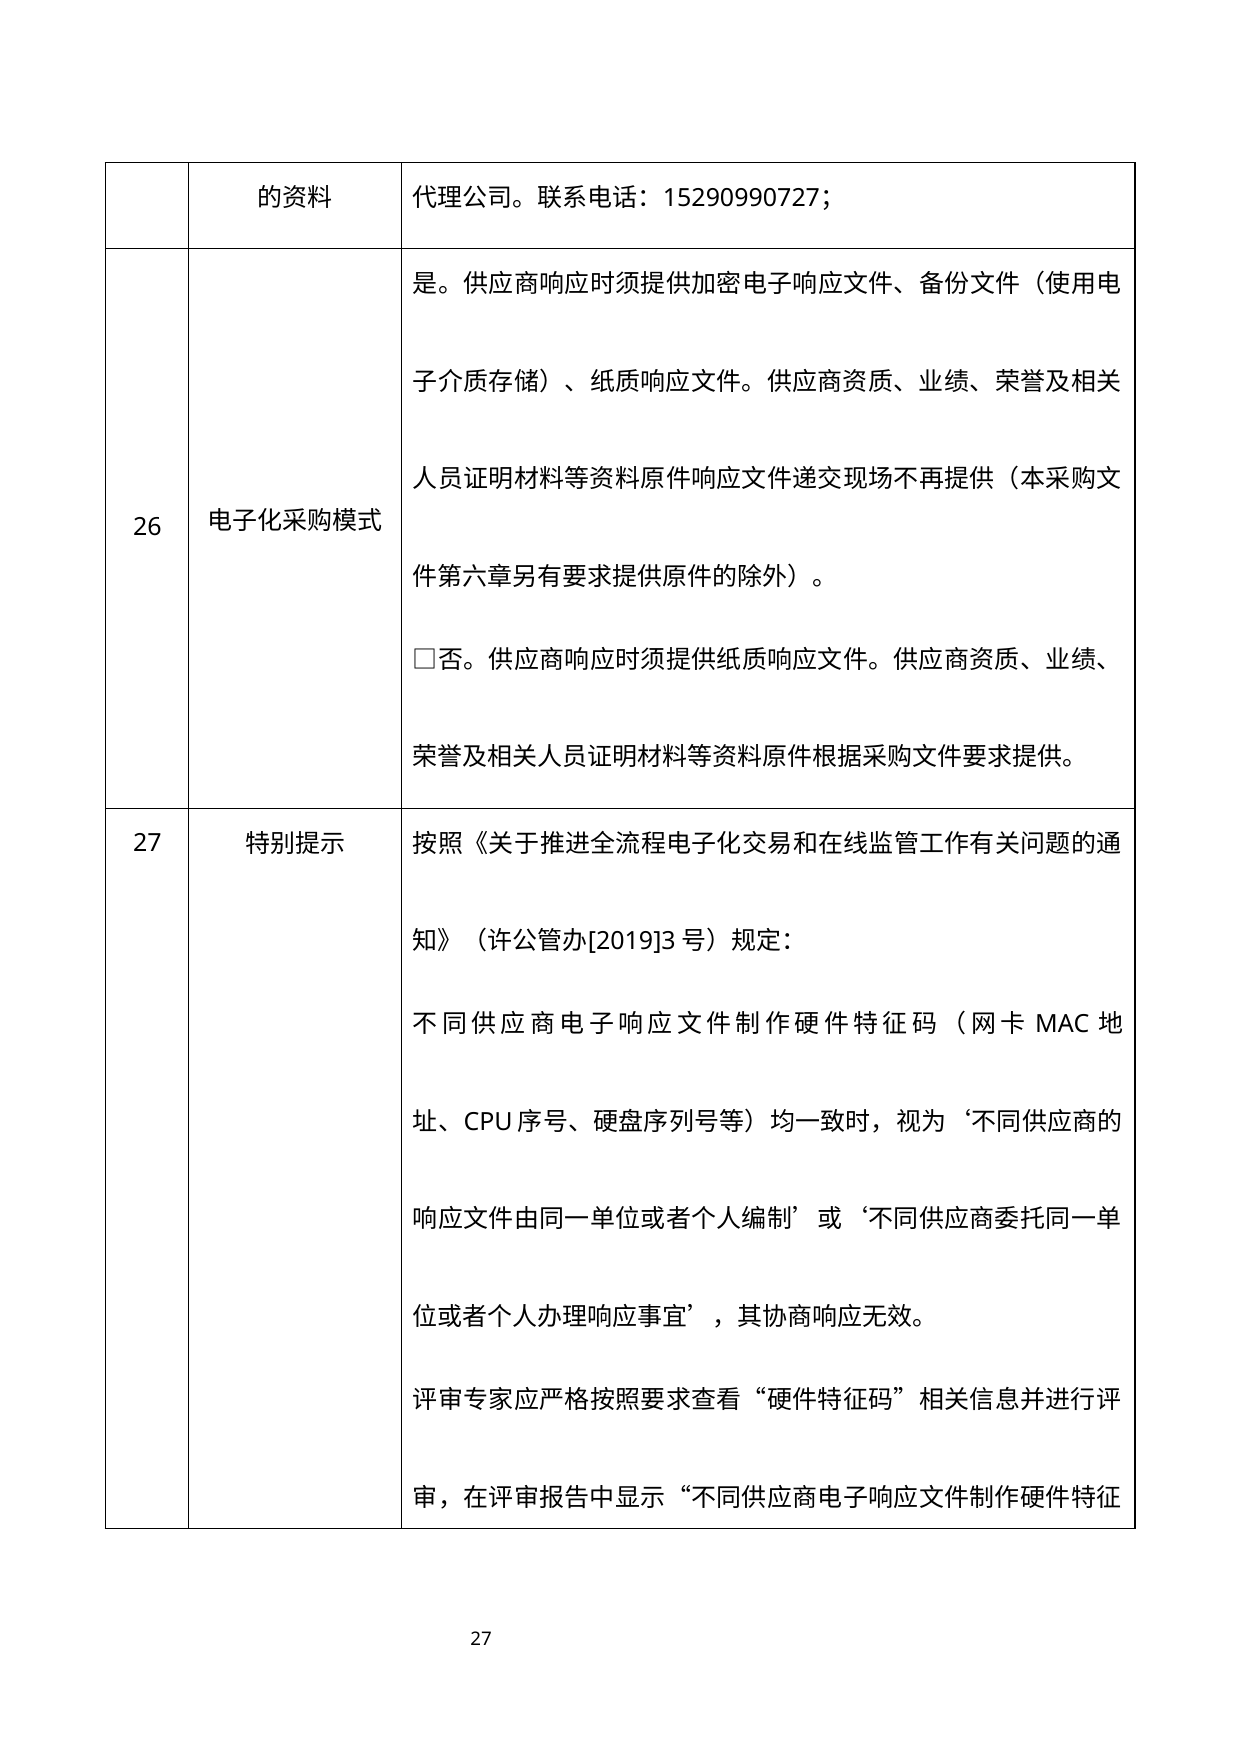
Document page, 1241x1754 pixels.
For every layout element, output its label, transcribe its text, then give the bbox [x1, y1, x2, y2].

table_cell 25 [106, 163, 188, 248]
table_cell 是。供应商响应时须提供加密电子响应文件、备份文件（使用电子介质存储）、纸质响应文件。供应商资质、业绩、荣誉及相关人员证明材料等资料原件响应文件递交现场不再提供（本采购文件第六章另有要求提供原件的除外）。 □否。供应商响应时须提供纸质响应文件。供应商资质、业绩、荣誉及相关人员证明材料等资料原件根据采购文件要求提供。 [402, 249, 1134, 808]
table_cell 27 [106, 809, 188, 1528]
table_cell 电子化采购模式 [189, 249, 401, 808]
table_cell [402, 163, 1134, 248]
table_cell 特别提示 [189, 809, 401, 1528]
table_cell 26 [106, 249, 188, 808]
table_cell 成交供应商需提交 的资料 [189, 163, 401, 248]
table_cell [402, 809, 1134, 1528]
